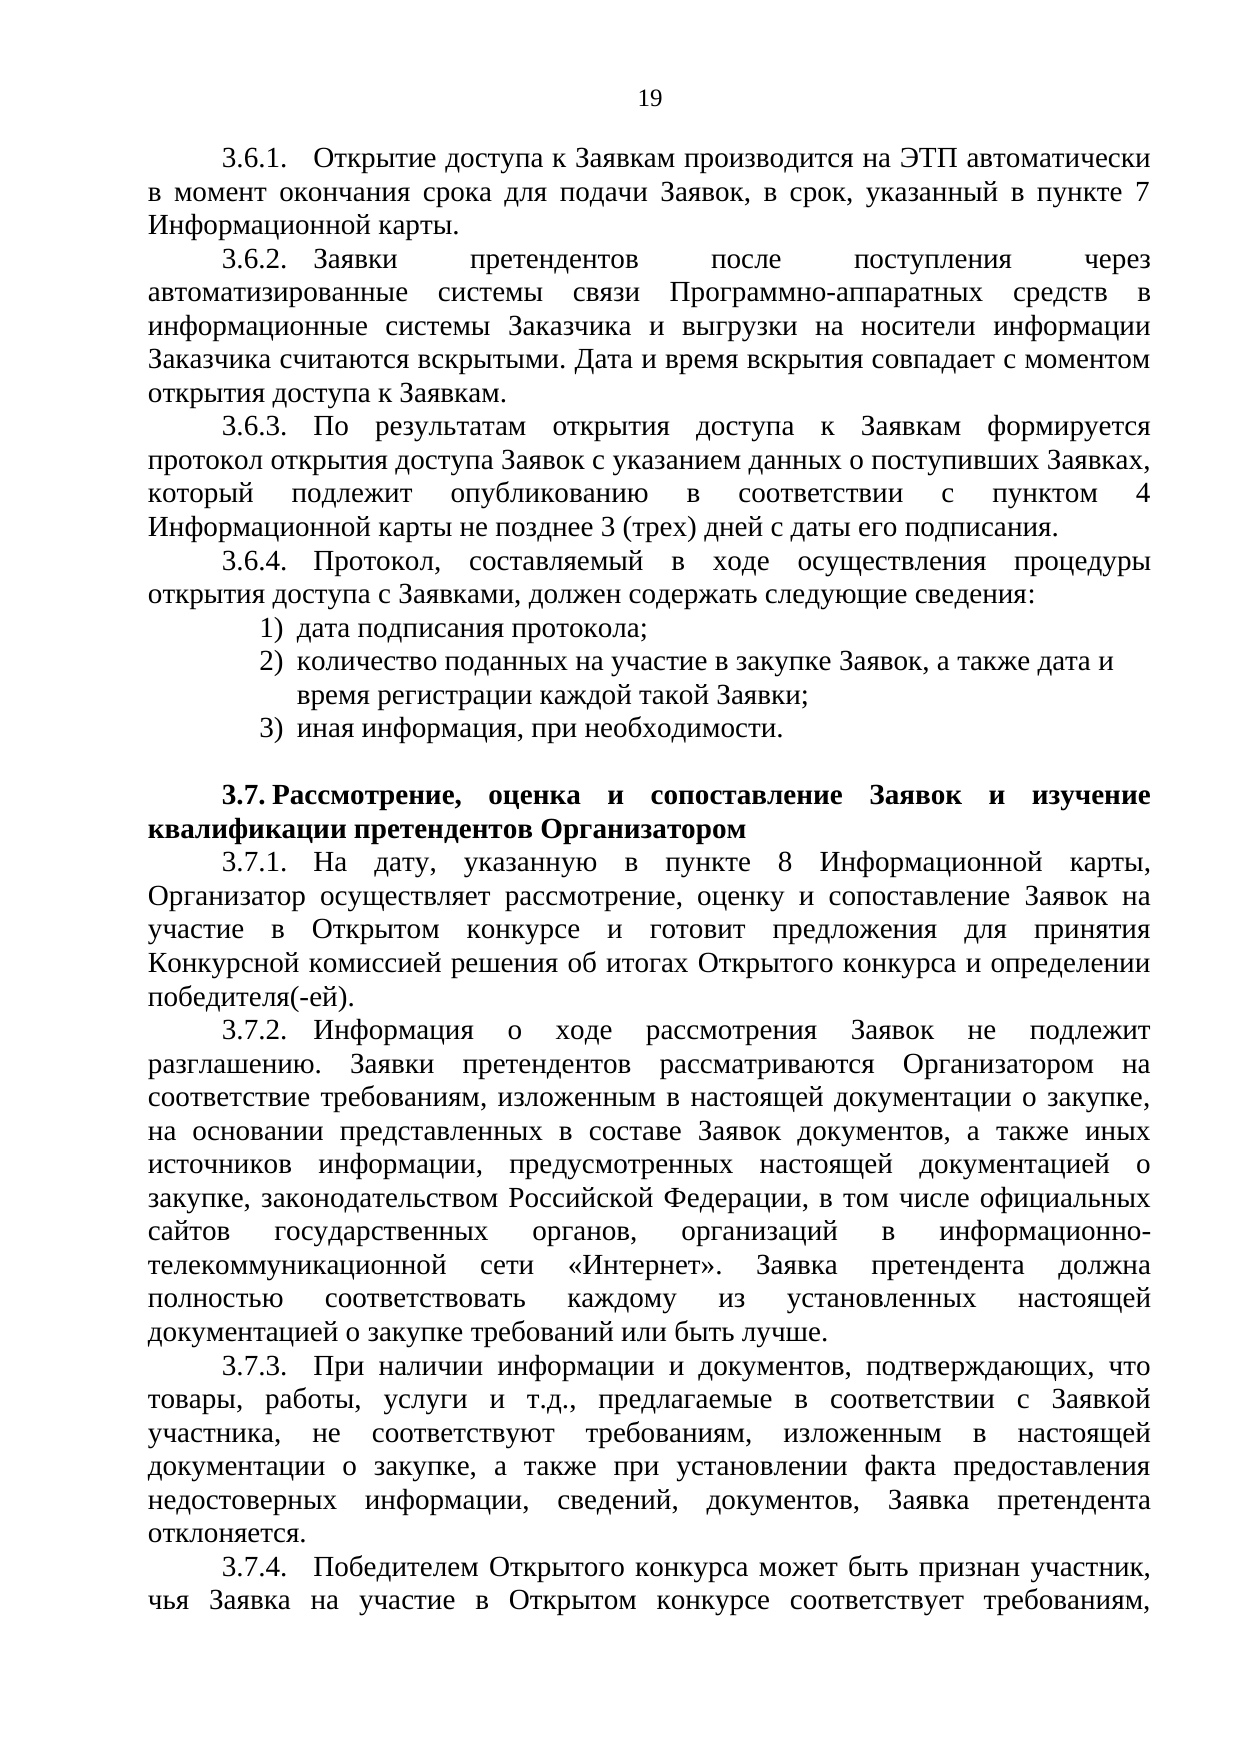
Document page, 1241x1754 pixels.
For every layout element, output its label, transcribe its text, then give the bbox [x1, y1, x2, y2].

list На дату, указанную в пункте 8 Информационной карты, Организатор осуществляет рассмотрение, оценку и сопоставление Заявок на участие в Открытом конкурсе и готовит предложения для принятия Конкурсной комиссией решения об итогах Открытого конкурса и определении победителя(-ей). [148, 844, 1152, 1012]
list Информация о ходе рассмотрения Заявок не подлежит разглашению. Заявки претендентов рассматриваются Организатором на соответствие требованиям, изложенным в настоящей документации о закупке, на основании представленных в составе Заявок документов, а также иных источников информации, предусмотренных настоящей документацией о закупке, законодательством Российской Федерации, в том числе официальных сайтов государственных органов, организаций в информационно-телекоммуникационной сети «Интернет». Заявка претендента должна полностью соответствовать каждому из установленных настоящей документацией о закупке требований или быть лучше. [148, 1012, 1152, 1348]
list Открытие доступа к Заявкам производится на ЭТП автоматически в момент окончания срока для подачи Заявок, в срок, указанный в пункте 7 Информационной карты. [148, 140, 1152, 241]
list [148, 1549, 1152, 1616]
list иная информация, при необходимости. [259, 710, 1152, 744]
list При наличии информации и документов, подтверждающих, что товары, работы, услуги и т.д., предлагаемые в соответствии с Заявкой участника, не соответствуют требованиям, изложенным в настоящей документации о закупке, а также при установлении факта предоставления недостоверных информации, сведений, документов, Заявка претендента отклоняется. [148, 1348, 1152, 1549]
list Протокол, составляемый в ходе осуществления процедуры открытия доступа с Заявками, должен содержать следующие сведения: [148, 543, 1152, 610]
list дата подписания протокола; [259, 610, 1152, 643]
list Заявки претендентов после поступления через автоматизированные системы связи Программно-аппаратных средств в информационные системы Заказчика и выгрузки на носители информации Заказчика считаются вскрытыми. Дата и время вскрытия совпадает с моментом открытия доступа к Заявкам. [148, 241, 1152, 408]
list количество поданных на участие в закупке Заявок, а также дата и время регистрации каждой такой Заявки; [259, 643, 1152, 710]
list По результатам открытия доступа к Заявкам формируется протокол открытия доступа Заявок с указанием данных о поступивших Заявках, который подлежит опубликованию в соответствии с пунктом 4 Информационной карты не позднее 3 (трех) дней с даты его подписания. [148, 408, 1152, 543]
list Рассмотрение, оценка и сопоставление Заявок и изучение квалификации претендентов Организатором [148, 777, 1152, 844]
